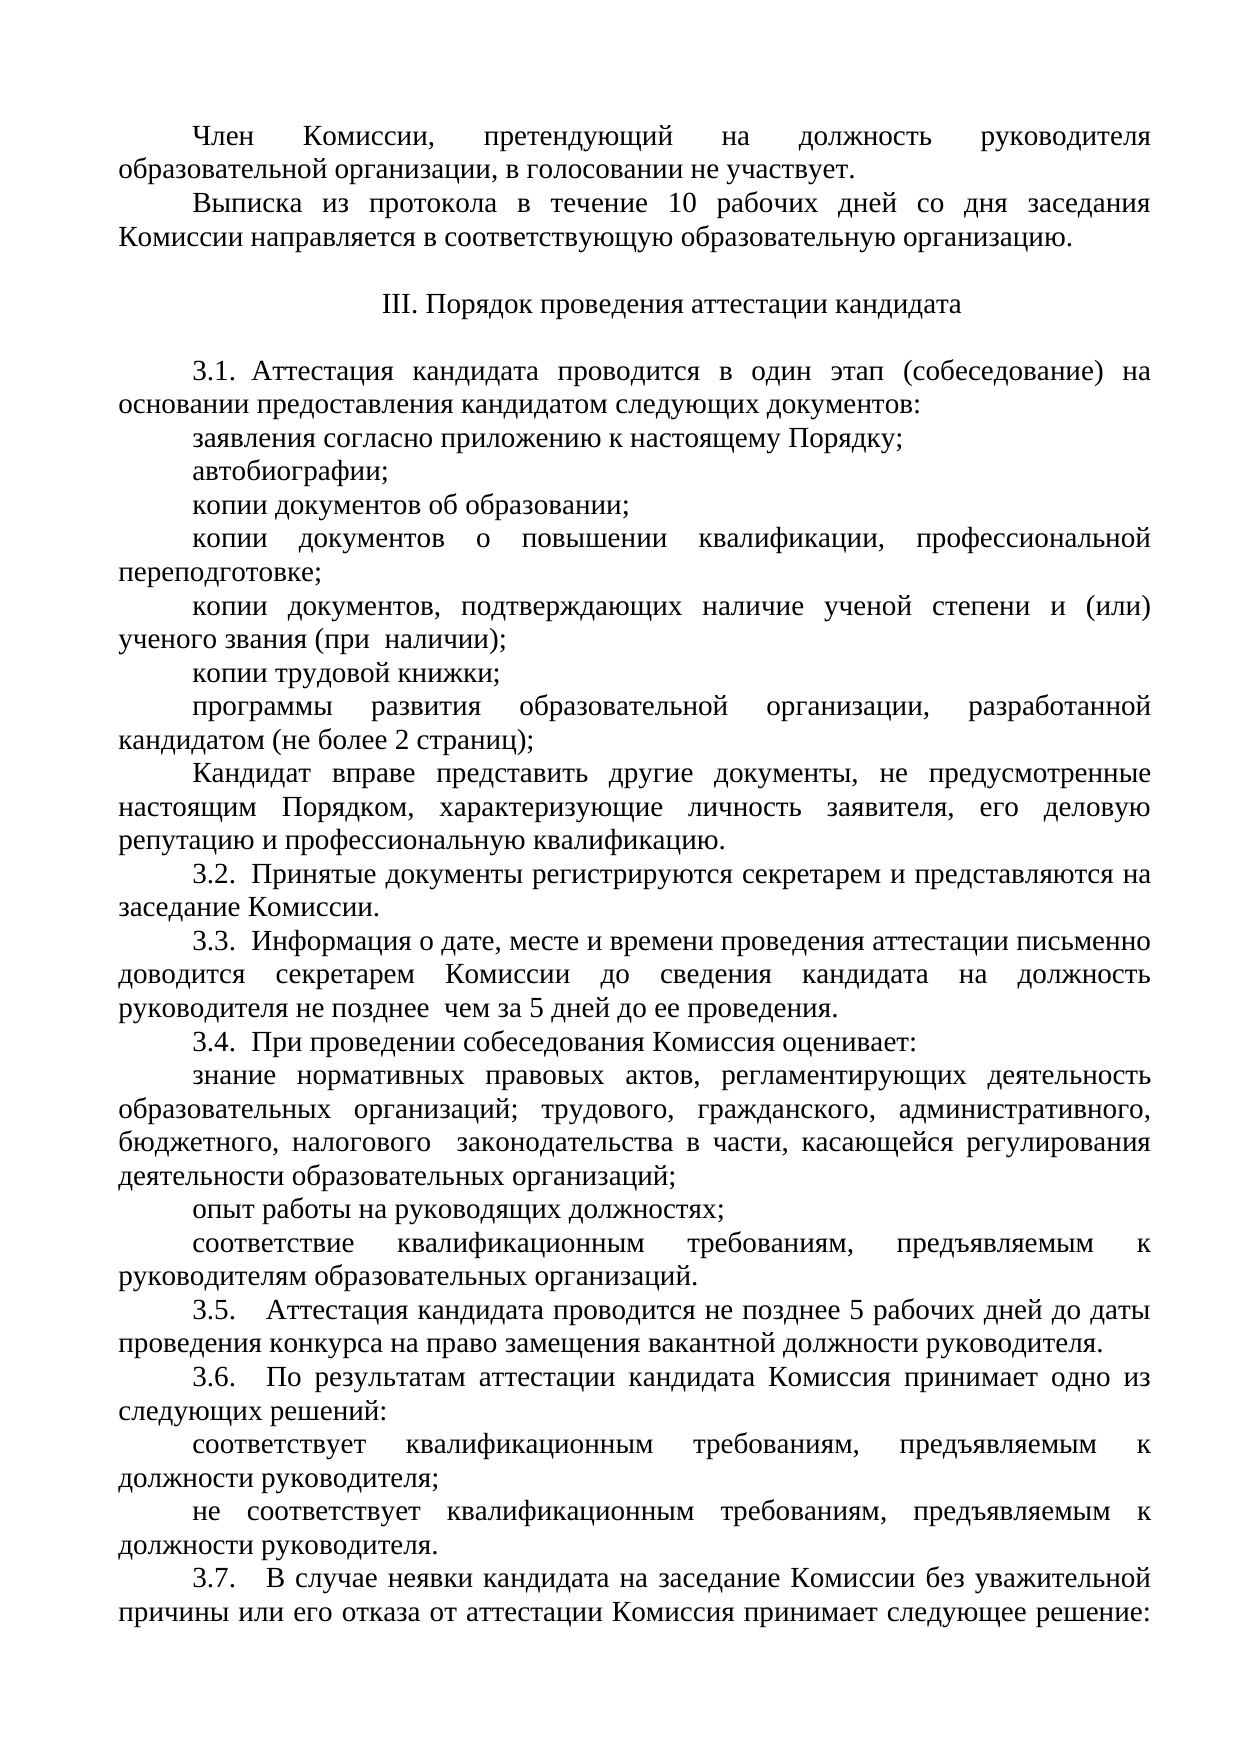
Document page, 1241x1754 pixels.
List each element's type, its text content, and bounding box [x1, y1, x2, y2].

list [118, 1560, 1152, 1627]
text Выписка из протокола в течение 10 рабочих дней со дня заседания Комиссии направляется в соответствующую образовательную организацию. [118, 185, 1152, 252]
text соответствие квалификационным требованиям, предъявляемым к руководителям образовательных организаций. [118, 1225, 1152, 1292]
text Член Комиссии, претендующий на должность руководителя образовательной организации, в голосовании не участвует. [118, 118, 1152, 185]
list Информация о дате, месте и времени проведения аттестации письменно доводится секретарем Комиссии до сведения кандидата на должность руководителя не позднее чем за 5 дней до ее проведения. [118, 923, 1152, 1024]
text заявления согласно приложению к настоящему Порядку; [118, 420, 1152, 453]
text копии документов, подтверждающих наличие ученой степени и (или) ученого звания (при наличии); [118, 588, 1152, 655]
text копии трудовой книжки; [118, 655, 1152, 688]
text программы развития образовательной организации, разработанной кандидатом (не более 2 страниц); [118, 688, 1152, 755]
text Кандидат вправе представить другие документы, не предусмотренные настоящим Порядком, характеризующие личность заявителя, его деловую репутацию и профессиональную квалификацию. [118, 755, 1152, 856]
text автобиографии; [118, 453, 1152, 487]
text копии документов о повышении квалификации, профессиональной переподготовке; [118, 521, 1152, 588]
list Аттестация кандидата проводится в один этап (собеседование) на основании предоставления кандидатом следующих документов: [118, 353, 1152, 420]
text опыт работы на руководящих должностях; [118, 1191, 1152, 1225]
text соответствует квалификационным требованиям, предъявляемым к должности руководителя; [118, 1426, 1152, 1493]
list Аттестация кандидата проводится не позднее 5 рабочих дней до даты проведения конкурса на право замещения вакантной должности руководителя. [118, 1292, 1152, 1359]
text копии документов об образовании; [118, 487, 1152, 521]
list По результатам аттестации кандидата Комиссия принимает одно из следующих решений: [118, 1359, 1152, 1426]
list При проведении собеседования Комиссия оценивает: [118, 1024, 1152, 1057]
list Принятые документы регистрируются секретарем и представляются на заседание Комиссии. [118, 856, 1152, 923]
text не соответствует квалификационным требованиям, предъявляемым к должности руководителя. [118, 1493, 1152, 1560]
text III. Порядок проведения аттестации кандидата [118, 286, 1152, 319]
text знание нормативных правовых актов, регламентирующих деятельность образовательных организаций; трудового, гражданского, административного, бюджетного, налогового законодательства в части, касающейся регулирования деятельности образовательных организаций; [118, 1057, 1152, 1191]
